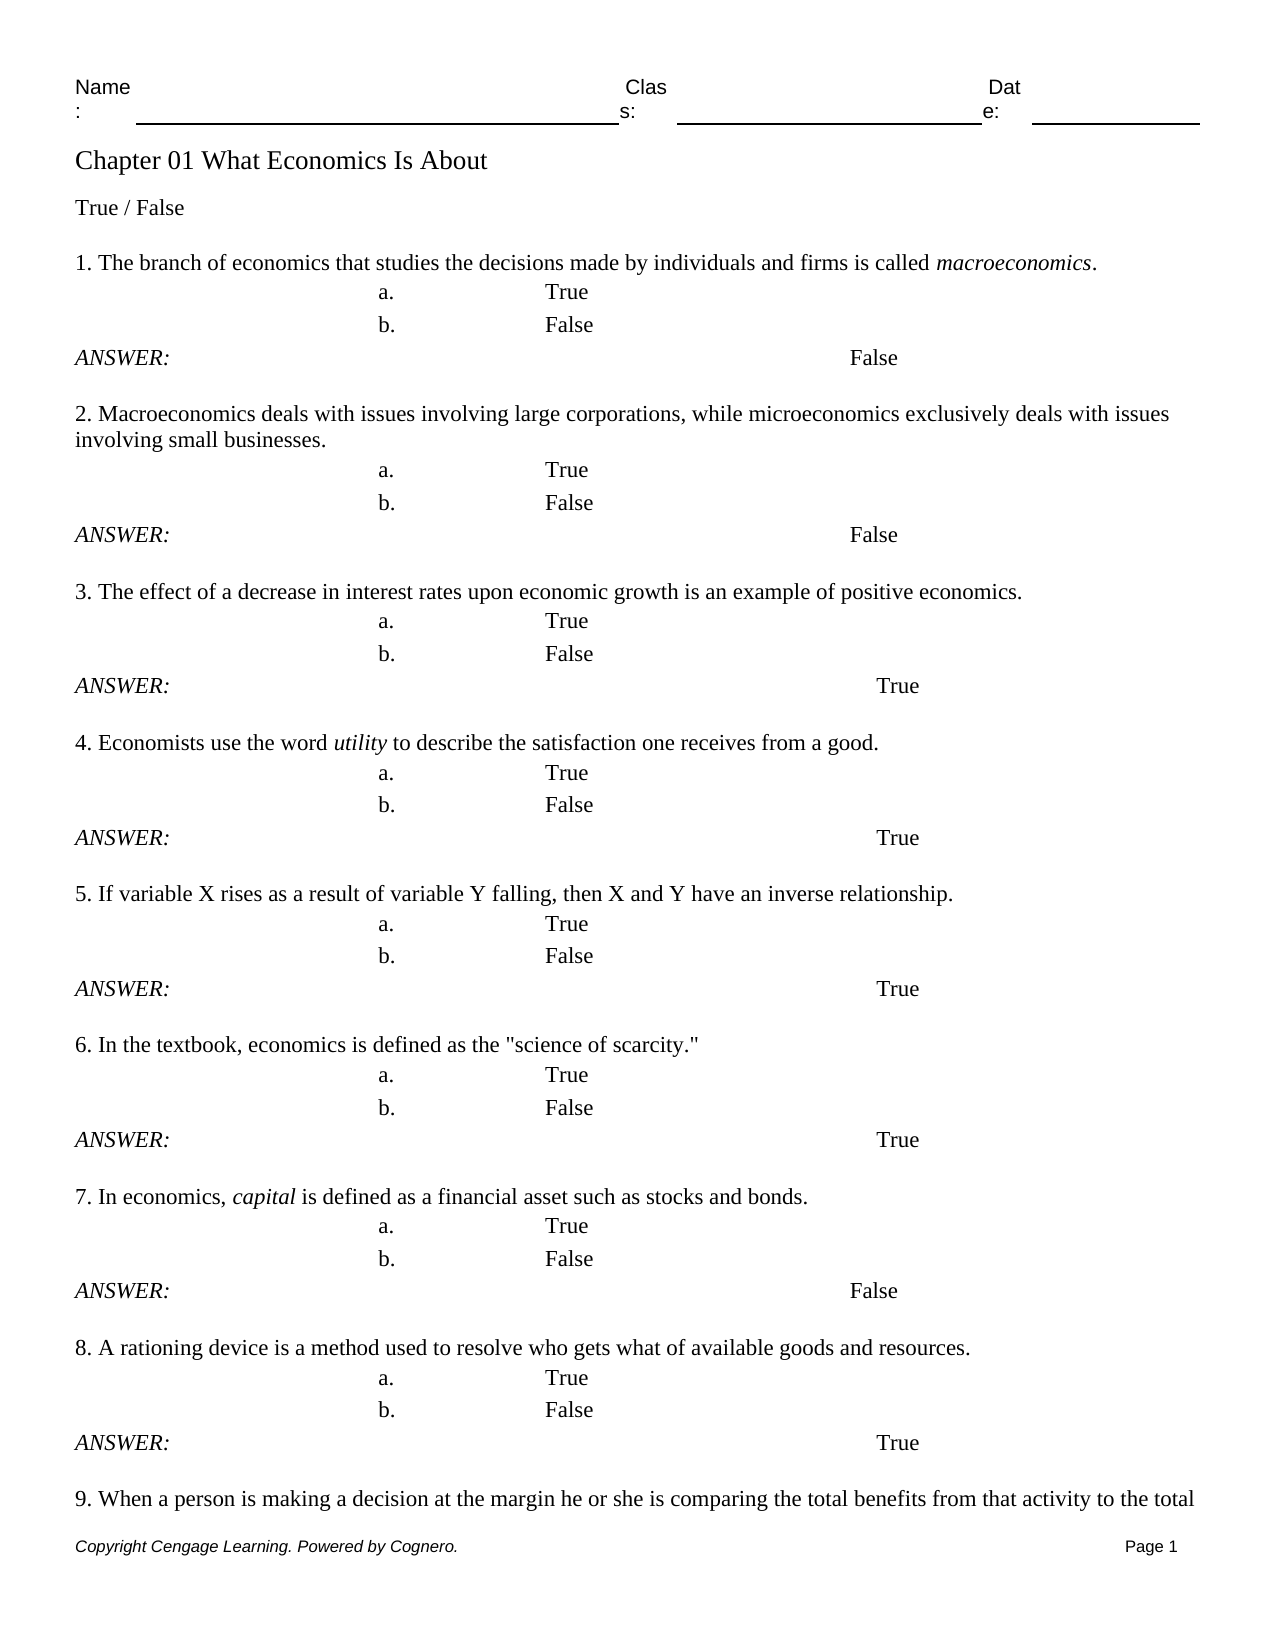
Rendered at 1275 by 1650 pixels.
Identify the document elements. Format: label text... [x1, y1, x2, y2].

table_header 3. The effect of a decrease in interest rates upon economic growth is an example of positive economics. [75, 578, 1200, 702]
table_header 4. Economists use the word utility to describe the satisfaction one receives from a good. [75, 729, 1200, 853]
table_header 6. In the textbook, economics is defined as the "science of scarcity." [75, 1032, 1200, 1156]
table_header True / False [75, 194, 1200, 220]
table_header 2. Macroeconomics deals with issues involving large corporations, while microeconomics exclusively deals with issues involving small businesses. [75, 400, 1200, 551]
table_header 1. The branch of economics that studies the decisions made by individuals and firms is called macroeconomics. [75, 249, 1200, 373]
table_header 5. If variable X rises as a result of variable Y falling, then X and Y have an inverse relationship. [75, 880, 1200, 1004]
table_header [75, 1485, 1200, 1512]
table_header 7. In economics, capital is defined as a financial asset such as stocks and bonds. [75, 1183, 1200, 1307]
table_header 8. A rationing device is a method used to resolve who gets what of available goods and resources. [75, 1334, 1200, 1458]
